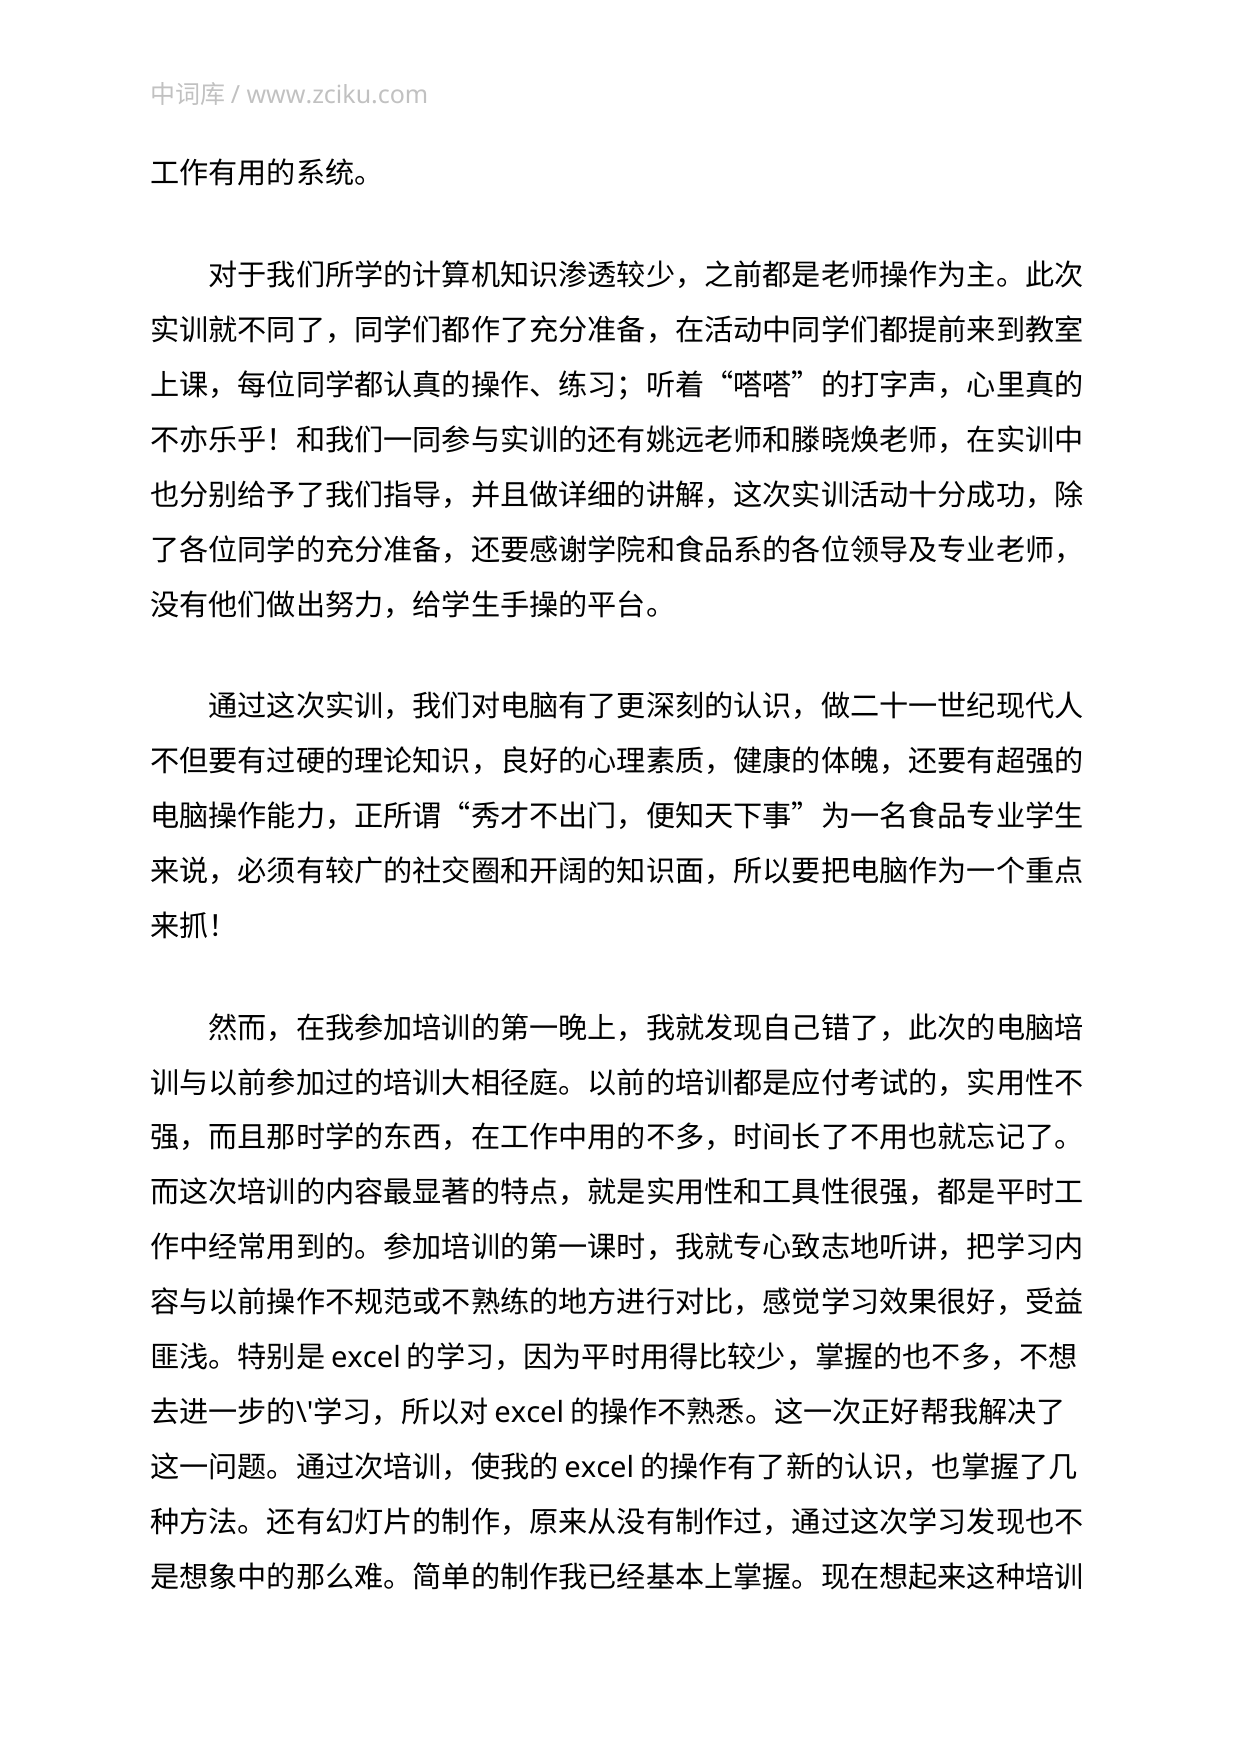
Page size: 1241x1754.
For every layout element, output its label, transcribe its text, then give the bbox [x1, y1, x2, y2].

text 对于我们所学的计算机知识渗透较少，之前都是老师操作为主。此次实训就不同了，同学们都作了充分准备，在活动中同学们都提前来到教室上课，每位同学都认真的操作、练习；听着“嗒嗒”的打字声，心里真的不亦乐乎！和我们一同参与实训的还有姚远老师和滕晓焕老师，在实训中也分别给予了我们指导，并且做详细的讲解，这次实训活动十分成功，除了各位同学的充分准备，还要感谢学院和食品系的各位领导及专业老师，没有他们做出努力，给学生手操的平台。 [150, 252, 1090, 623]
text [150, 150, 1090, 192]
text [150, 1004, 1090, 1596]
text 通过这次实训，我们对电脑有了更深刻的认识，做二十一世纪现代人不但要有过硬的理论知识，良好的心理素质，健康的体魄，还要有超强的电脑操作能力，正所谓“秀才不出门，便知天下事”为一名食品专业学生来说，必须有较广的社交圈和开阔的知识面，所以要把电脑作为一个重点来抓！ [150, 683, 1090, 945]
